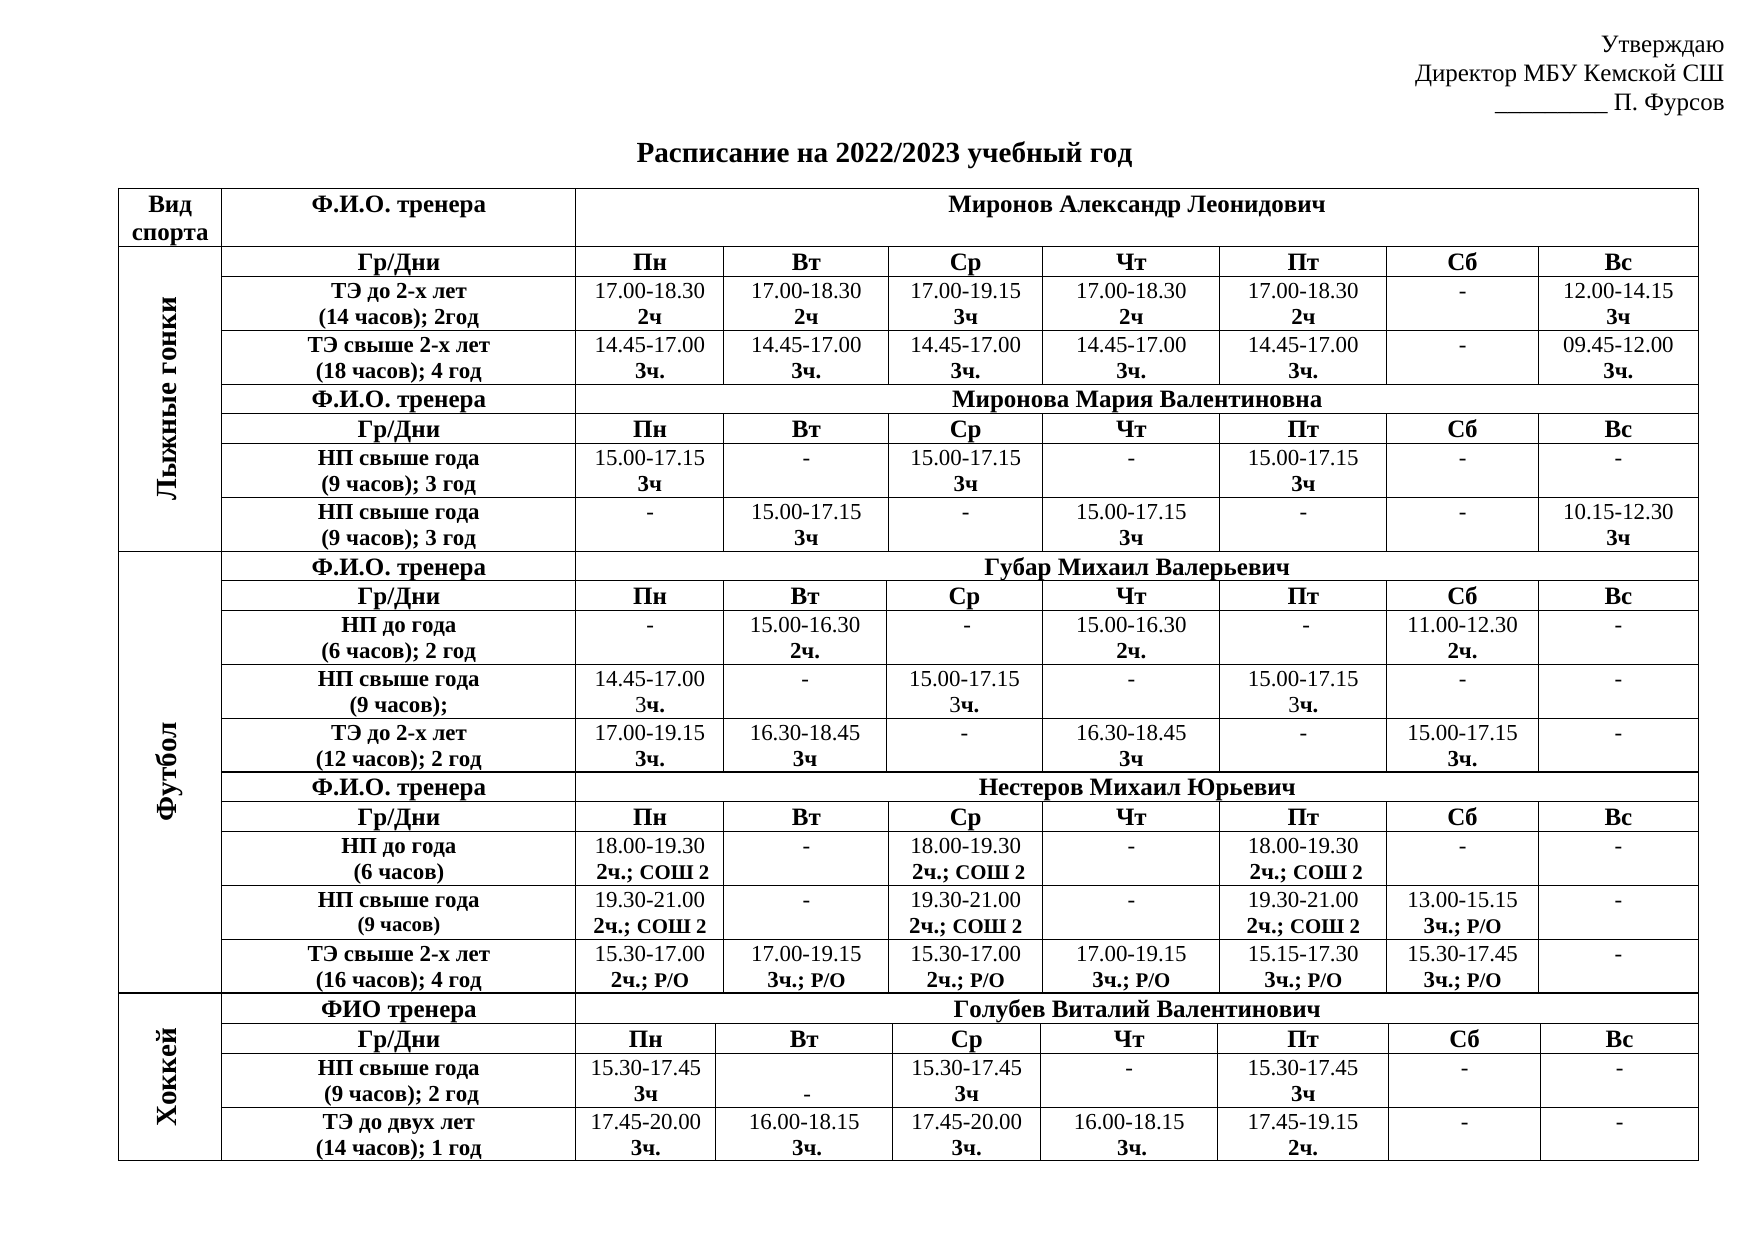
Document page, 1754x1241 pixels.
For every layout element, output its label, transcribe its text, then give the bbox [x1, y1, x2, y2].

table_cell Пт [1220, 802, 1386, 831]
table_cell - [1387, 498, 1538, 551]
table_cell - [1043, 886, 1219, 938]
table_header Вид спорта [119, 189, 221, 246]
table_cell - [1541, 1054, 1698, 1107]
table_cell Миронова Мария Валентиновна [576, 385, 1698, 413]
table_cell 15.30-17.45 3ч [893, 1054, 1040, 1107]
table_cell Сб [1387, 581, 1538, 610]
table_cell Вс [1539, 414, 1698, 443]
table_cell 17.00-18.30 2ч [724, 277, 888, 330]
table_cell 09.45-12.00 3ч. [1539, 331, 1698, 383]
table_cell 15.30-17.45 3ч [1218, 1054, 1388, 1107]
table_cell 17.00-18.30 2ч [1220, 277, 1386, 330]
table_cell Вс [1539, 581, 1698, 610]
table_cell 19.30-21.00 2ч.; СОШ 2 [889, 886, 1042, 938]
table_cell 10.15-12.30 3ч [1539, 498, 1698, 551]
table_cell - [1043, 444, 1219, 497]
table_cell - [1539, 665, 1698, 718]
table_cell 18.00-19.30 2ч.; СОШ 2 [576, 832, 723, 885]
table_cell Ф.И.О. тренера [222, 773, 575, 801]
table_cell - [724, 665, 886, 718]
table_cell Чт [1041, 1024, 1217, 1053]
table_cell Сб [1387, 414, 1538, 443]
table_cell 17.45-19.15 2ч. [1218, 1108, 1388, 1160]
table_cell 15.00-17.15 3ч [889, 444, 1042, 497]
table_header Голубев Виталий Валентинович [576, 994, 1698, 1023]
table_cell 14.45-17.00 3ч. [724, 331, 888, 383]
table_cell Ср [889, 247, 1042, 276]
table_cell - [1387, 331, 1538, 383]
table_cell Гр/Дни [222, 802, 575, 831]
table_cell ТЭ свыше 2-х лет (16 часов); 4 год [222, 940, 575, 992]
table_cell 15.00-17.15 3ч. [1387, 719, 1538, 771]
table_cell Сб [1389, 1024, 1540, 1053]
table_cell Пт [1220, 581, 1386, 610]
table_cell Ср [893, 1024, 1040, 1053]
table_cell Вт [716, 1024, 892, 1053]
table_header ФИО тренера [222, 994, 575, 1023]
table_cell 15.00-17.15 3ч. [887, 665, 1042, 718]
table_cell - [1539, 886, 1698, 938]
text Утверждаю [44, 29, 1724, 58]
table_cell - [1220, 611, 1386, 664]
table_cell 15.30-17.45 3ч.; Р/О [1387, 940, 1538, 992]
table_cell - [716, 1054, 892, 1107]
table_cell Пн [576, 802, 723, 831]
table_cell Ср [889, 802, 1042, 831]
table_cell Пн [576, 1024, 715, 1053]
table_cell - [889, 498, 1042, 551]
table_cell 17.00-19.15 3ч [889, 277, 1042, 330]
table_cell 14.45-17.00 3ч. [1220, 331, 1386, 383]
table_cell 15.00-16.30 2ч. [724, 611, 886, 664]
table_cell - [724, 886, 888, 938]
table_cell Вт [724, 247, 888, 276]
table_cell Ф.И.О. тренера [222, 552, 575, 580]
table_cell - [1389, 1108, 1540, 1160]
table_cell 17.00-19.15 3ч.; Р/О [724, 940, 888, 992]
table_cell 12.00-14.15 3ч [1539, 277, 1698, 330]
table_cell 16.30-18.45 3ч [724, 719, 886, 771]
table_cell Гр/Дни [222, 414, 575, 443]
table_cell 17.45-20.00 3ч. [893, 1108, 1040, 1160]
table_cell Вт [724, 802, 888, 831]
table_cell 19.30-21.00 2ч.; СОШ 2 [576, 886, 723, 938]
table_cell 15.30-17.45 3ч [576, 1054, 715, 1107]
table_cell 15.00-17.15 3ч [1220, 444, 1386, 497]
table_cell ТЭ до двух лет (14 часов); 1 год [222, 1108, 575, 1160]
table_cell 13.00-15.15 3ч.; Р/О [1387, 886, 1538, 938]
table_cell - [1539, 444, 1698, 497]
table_cell ТЭ до 2-х лет (14 часов); 2год [222, 277, 575, 330]
table_cell 17.00-19.15 3ч. [576, 719, 723, 771]
table_cell - [1539, 719, 1698, 771]
table_cell 17.00-19.15 3ч.; Р/О [1043, 940, 1219, 992]
table_cell - [1387, 832, 1538, 885]
table_cell ТЭ свыше 2-х лет (18 часов); 4 год [222, 331, 575, 383]
table_cell 16.00-18.15 3ч. [1041, 1108, 1217, 1160]
table_header Миронов Александр Леонидович [576, 189, 1698, 246]
table_cell 14.45-17.00 3ч. [576, 331, 723, 383]
table_cell Лыжные гонки [119, 247, 221, 551]
table_cell Чт [1043, 802, 1219, 831]
table_cell - [576, 498, 723, 551]
table_cell 18.00-19.30 2ч.; СОШ 2 [1220, 832, 1386, 885]
table_cell - [1220, 719, 1386, 771]
table_cell - [1387, 444, 1538, 497]
table_cell Нестеров Михаил Юрьевич [576, 773, 1698, 801]
table_cell 16.00-18.15 3ч. [716, 1108, 892, 1160]
table_cell 19.30-21.00 2ч.; СОШ 2 [1220, 886, 1386, 938]
table_cell 17.00-18.30 2ч [1043, 277, 1219, 330]
table_cell 15.00-17.15 3ч [576, 444, 723, 497]
table_cell Вс [1541, 1024, 1698, 1053]
table_cell ТЭ до 2-х лет (12 часов); 2 год [222, 719, 575, 771]
table_header Ф.И.О. тренера [222, 189, 575, 246]
table_cell 15.30-17.00 2ч.; Р/О [889, 940, 1042, 992]
table_cell Пт [1220, 247, 1386, 276]
table_cell 15.15-17.30 3ч.; Р/О [1220, 940, 1386, 992]
table_cell - [1387, 665, 1538, 718]
table_cell - [576, 611, 723, 664]
table_cell 15.00-17.15 3ч [724, 498, 888, 551]
table_cell - [724, 444, 888, 497]
table_cell - [887, 719, 1042, 771]
table_cell Ф.И.О. тренера [222, 385, 575, 413]
table_cell Чт [1043, 581, 1219, 610]
table_cell 15.00-16.30 2ч. [1043, 611, 1219, 664]
table_cell 14.45-17.00 3ч. [889, 331, 1042, 383]
table_cell - [1389, 1054, 1540, 1107]
table_cell 14.45-17.00 3ч. [576, 665, 723, 718]
table_cell Пн [576, 581, 723, 610]
table_cell 15.30-17.00 2ч.; Р/О [576, 940, 723, 992]
table_cell НП свыше года (9 часов); [222, 665, 575, 718]
table_cell Гр/Дни [222, 1024, 575, 1053]
table_cell НП свыше года (9 часов); 3 год [222, 498, 575, 551]
table_cell Вт [724, 581, 886, 610]
table_cell Гр/Дни [222, 581, 575, 610]
table_cell 14.45-17.00 3ч. [1043, 331, 1219, 383]
table_cell Пт [1220, 414, 1386, 443]
table_cell 16.30-18.45 3ч [1043, 719, 1219, 771]
table_cell - [1541, 1108, 1698, 1160]
table_cell НП свыше года (9 часов) [222, 886, 575, 938]
table_cell НП до года (6 часов) [222, 832, 575, 885]
table_cell - [1539, 611, 1698, 664]
table_cell Пн [576, 414, 723, 443]
text Директор МБУ Кемской СШ [44, 58, 1724, 87]
table_cell 18.00-19.30 2ч.; СОШ 2 [889, 832, 1042, 885]
table_cell 17.45-20.00 3ч. [576, 1108, 715, 1160]
table_cell Ср [887, 581, 1042, 610]
table_cell - [724, 832, 888, 885]
table_cell 15.00-17.15 3ч [1043, 498, 1219, 551]
text Расписание на 2022/2023 учебный год [44, 135, 1724, 168]
table_cell Вт [724, 414, 888, 443]
table_cell - [1387, 277, 1538, 330]
table_cell - [1043, 832, 1219, 885]
table_cell НП до года (6 часов); 2 год [222, 611, 575, 664]
table_cell Сб [1387, 802, 1538, 831]
table_cell Вс [1539, 802, 1698, 831]
table_header Хоккей [119, 994, 221, 1160]
table_cell 17.00-18.30 2ч [576, 277, 723, 330]
text _________ П. Фурсов [44, 87, 1724, 116]
table_cell Чт [1043, 247, 1219, 276]
table_cell - [1041, 1054, 1217, 1107]
table_cell - [887, 611, 1042, 664]
table_cell Пн [576, 247, 723, 276]
table_cell - [1220, 498, 1386, 551]
table_cell Вс [1539, 247, 1698, 276]
table_cell Ср [889, 414, 1042, 443]
table_cell Гр/Дни [222, 247, 575, 276]
table_cell НП свыше года (9 часов); 2 год [222, 1054, 575, 1107]
table_cell Губар Михаил Валерьевич [576, 552, 1698, 580]
table_cell - [1539, 832, 1698, 885]
table_cell Чт [1043, 414, 1219, 443]
table_cell Пт [1218, 1024, 1388, 1053]
table_cell НП свыше года (9 часов); 3 год [222, 444, 575, 497]
table_cell - [1043, 665, 1219, 718]
table_cell 11.00-12.30 2ч. [1387, 611, 1538, 664]
table_cell - [1539, 940, 1698, 992]
table_cell Футбол [119, 552, 221, 992]
table_cell 15.00-17.15 3ч. [1220, 665, 1386, 718]
table_cell Сб [1387, 247, 1538, 276]
